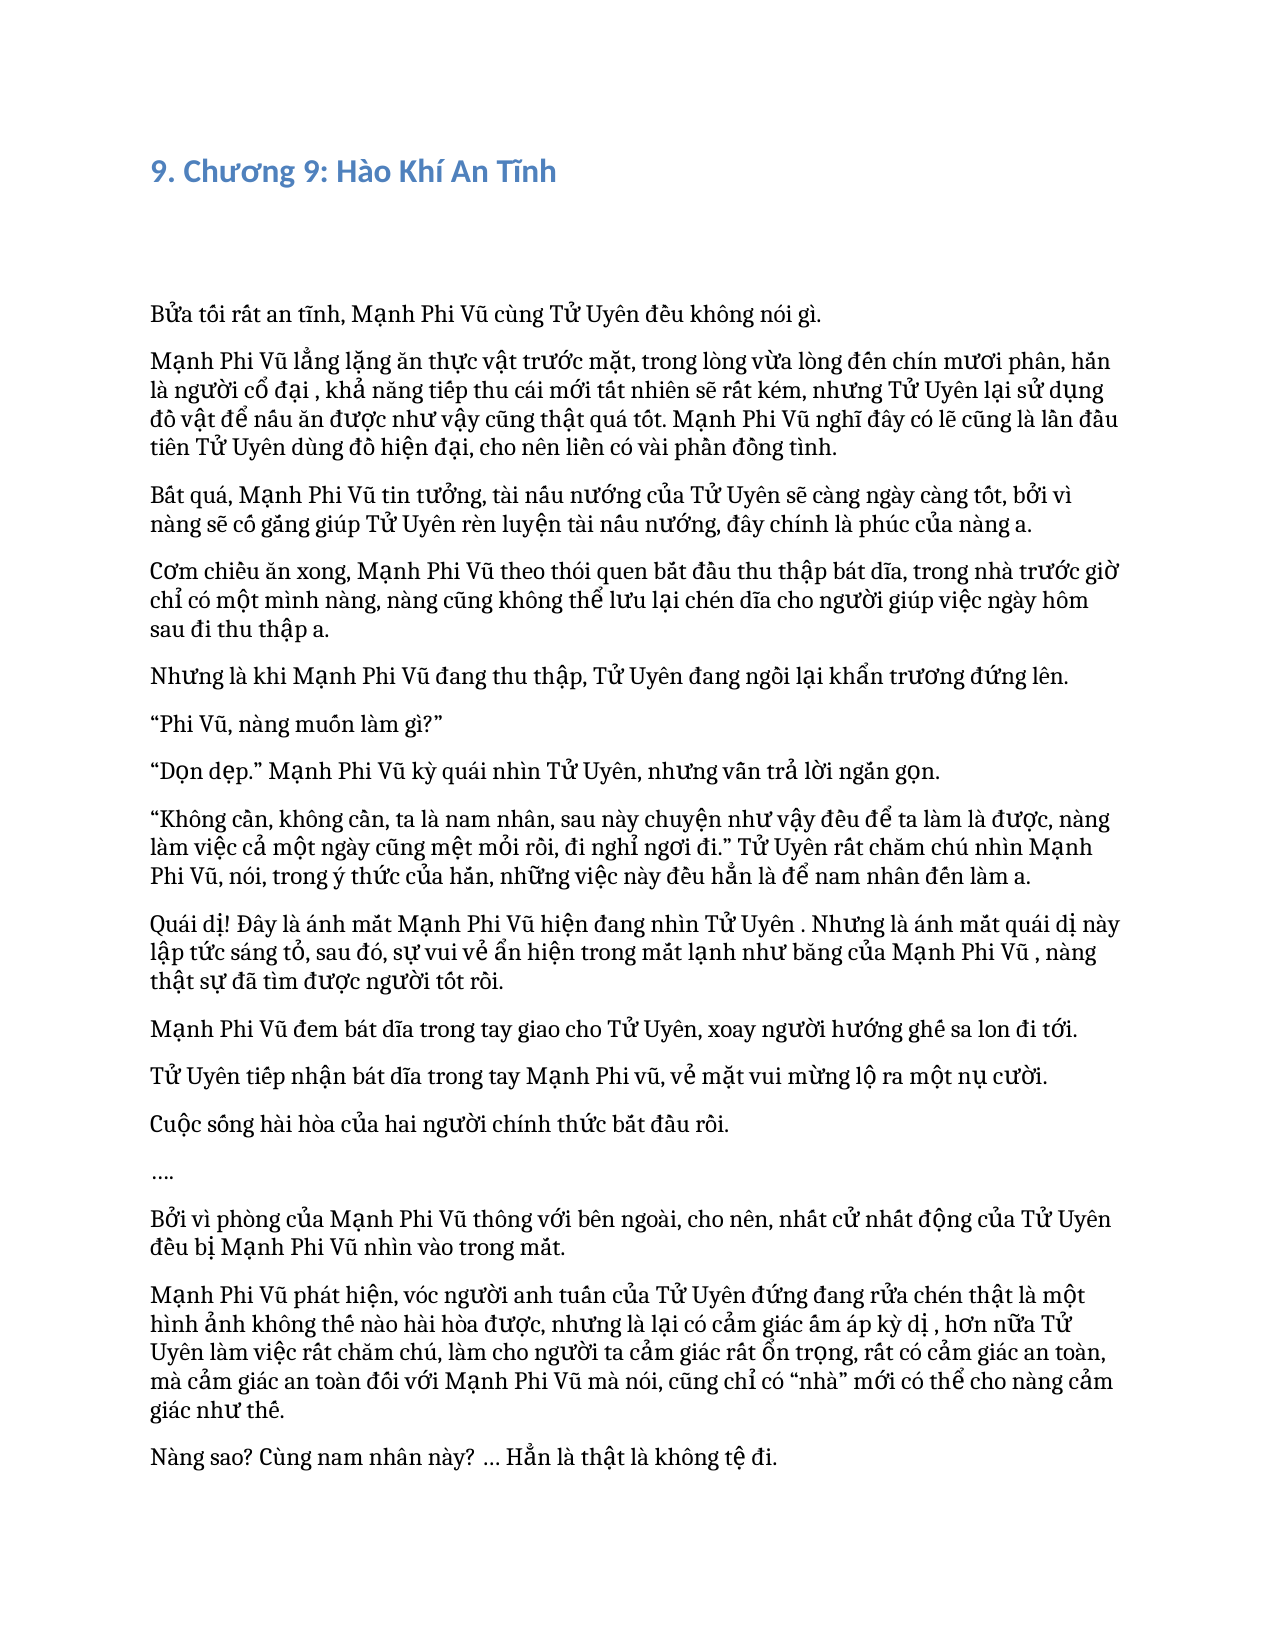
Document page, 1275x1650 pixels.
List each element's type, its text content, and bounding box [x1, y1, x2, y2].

text Mạnh Phi Vũ đem bát dĩa trong tay giao cho Tử Uyên, xoay người hướng ghế sa lon đi tới. [150, 1014, 1125, 1043]
text Bất quá, Mạnh Phi Vũ tin tưởng, tài nấu nướng của Tử Uyên sẽ càng ngày càng tốt, bởi vì nàng sẽ cố gắng giúp Tử Uyên rèn luyện tài nấu nướng, đây chính là phúc của nàng a. [150, 481, 1125, 538]
text “Không cần, không cần, ta là nam nhân, sau này chuyện như vậy đều để ta làm là được, nàng làm việc cả một ngày cũng mệt mỏi rồi, đi nghỉ ngơi đi.” Tử Uyên rất chăm chú nhìn Mạnh Phi Vũ, nói, trong ý thức của hắn, những việc này đều hẳn là để nam nhân đến làm a. [150, 804, 1125, 891]
text “Phi Vũ, nàng muốn làm gì?” [150, 709, 1125, 738]
text Mạnh Phi Vũ phát hiện, vóc người anh tuấn của Tử Uyên đứng đang rửa chén thật là một hình ảnh không thế nào hài hòa được, nhưng là lại có cảm giác ấm áp kỳ dị , hơn nữa Tử Uyên làm việc rất chăm chú, làm cho người ta cảm giác rất ổn trọng, rất có cảm giác an toàn, mà cảm giác an toàn đối với Mạnh Phi Vũ mà nói, cũng chỉ có “nhà” mới có thể cho nàng cảm giác như thế. [150, 1281, 1125, 1424]
text Mạnh Phi Vũ lẳng lặng ăn thực vật trước mặt, trong lòng vừa lòng đến chín mươi phân, hắn là người cổ đại , khả năng tiếp thu cái mới tất nhiên sẽ rất kém, nhưng Tử Uyên lại sử dụng đồ vật để nấu ăn được như vậy cũng thật quá tốt. Mạnh Phi Vũ nghĩ đây có lẽ cũng là lần đầu tiên Tử Uyên dùng đồ hiện đại, cho nên liền có vài phần đồng tình. [150, 347, 1125, 462]
text Bởi vì phòng của Mạnh Phi Vũ thông với bên ngoài, cho nên, nhất cử nhất động của Tử Uyên đều bị Mạnh Phi Vũ nhìn vào trong mắt. [150, 1204, 1125, 1262]
text Cơm chiều ăn xong, Mạnh Phi Vũ theo thói quen bắt đầu thu thập bát dĩa, trong nhà trước giờ chỉ có một mình nàng, nàng cũng không thể lưu lại chén dĩa cho người giúp việc ngày hôm sau đi thu thập a. [150, 557, 1125, 643]
text Bửa tối rất an tĩnh, Mạnh Phi Vũ cùng Tử Uyên đều không nói gì. [150, 299, 1125, 328]
text Nhưng là khi Mạnh Phi Vũ đang thu thập, Tử Uyên đang ngồi lại khẩn trương đứng lên. [150, 662, 1125, 691]
text …. [150, 1157, 1125, 1186]
subtitle 9. Chương 9: Hào Khí An Tĩnh [150, 150, 1125, 191]
text Tử Uyên tiếp nhận bát dĩa trong tay Mạnh Phi vũ, vẻ mặt vui mừng lộ ra một nụ cười. [150, 1062, 1125, 1091]
text Nàng sao? Cùng nam nhân này? … Hẳn là thật là không tệ đi. [150, 1443, 1125, 1472]
text “Dọn dẹp.” Mạnh Phi Vũ kỳ quái nhìn Tử Uyên, nhưng vẫn trả lời ngắn gọn. [150, 757, 1125, 786]
text Cuộc sống hài hòa của hai người chính thức bắt đầu rồi. [150, 1109, 1125, 1138]
text Quái dị! Đây là ánh mắt Mạnh Phi Vũ hiện đang nhìn Tử Uyên . Nhưng là ánh mắt quái dị này lập tức sáng tỏ, sau đó, sự vui vẻ ẩn hiện trong mắt lạnh như băng của Mạnh Phi Vũ , nàng thật sự đã tìm được người tốt rồi. [150, 909, 1125, 996]
